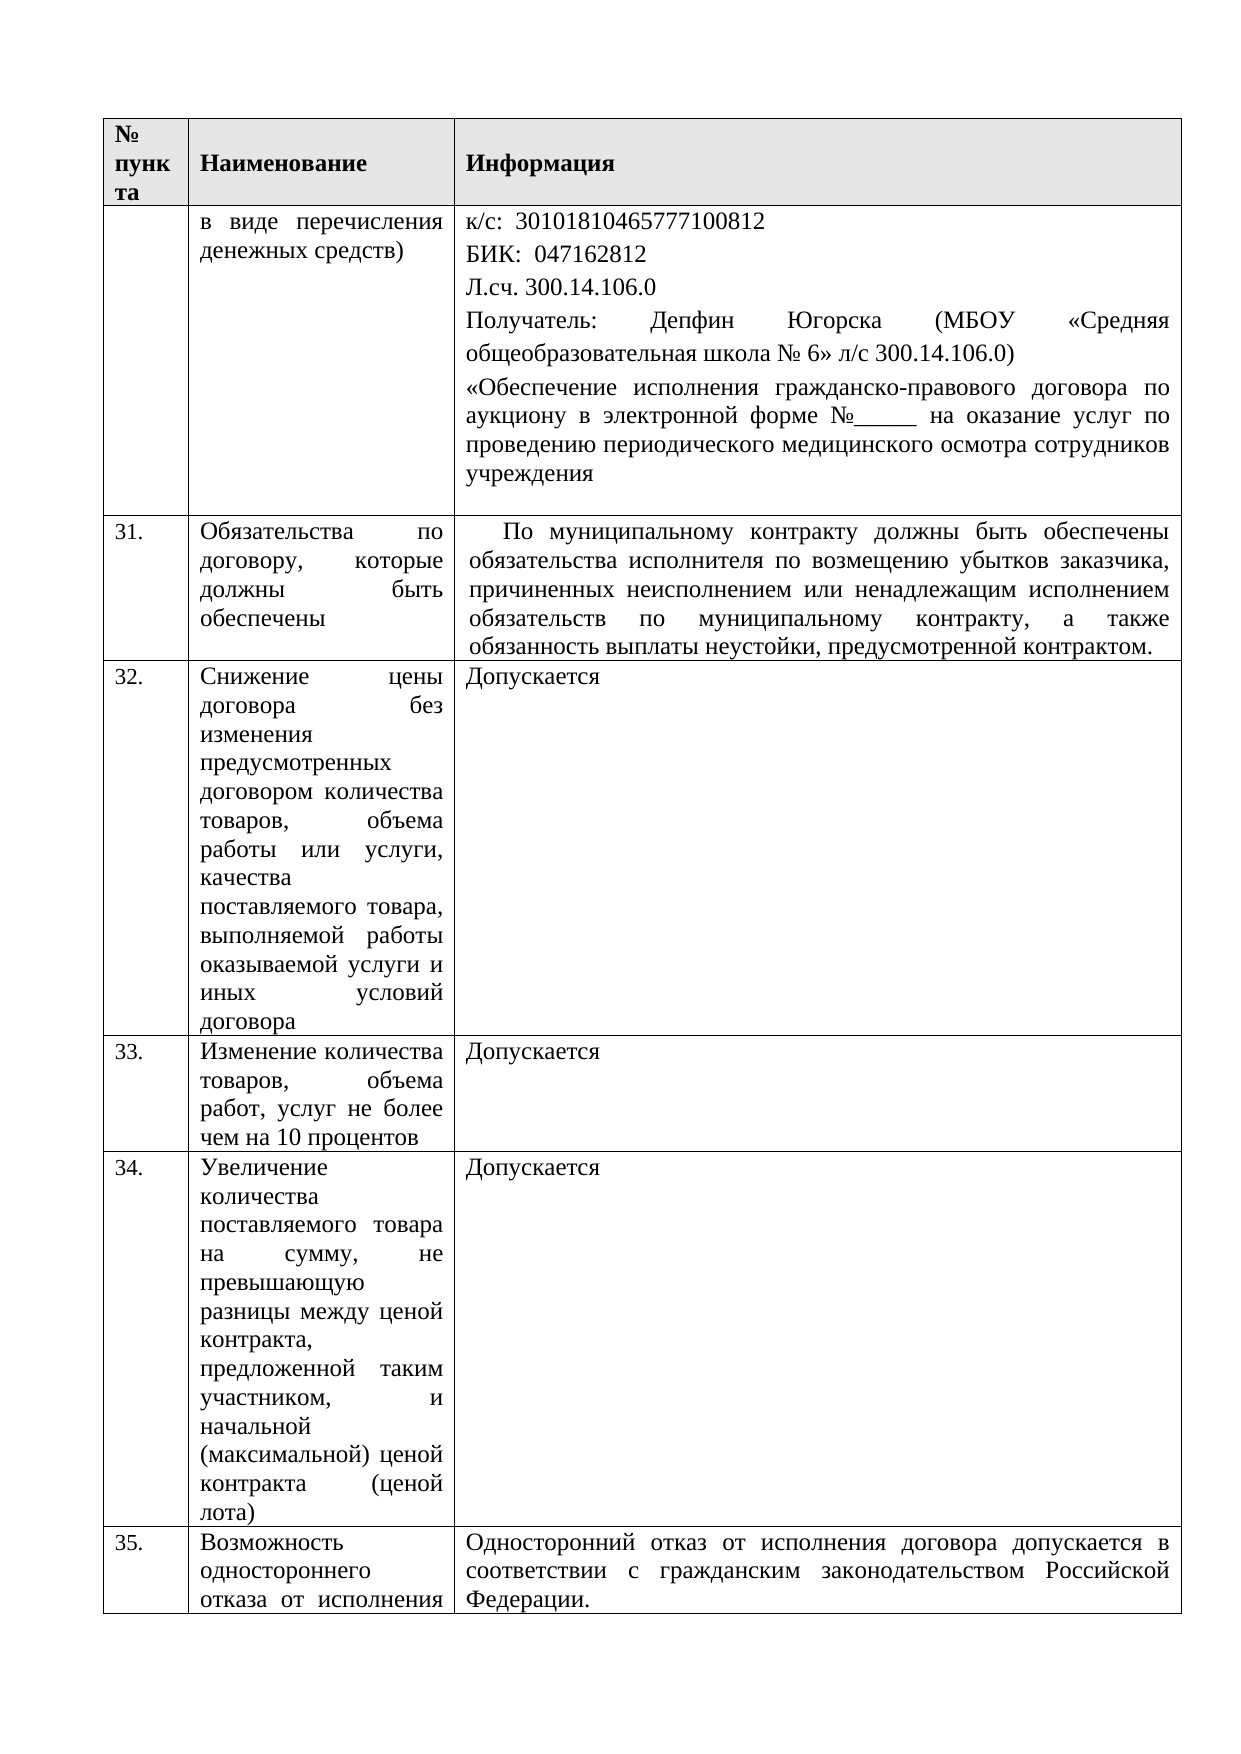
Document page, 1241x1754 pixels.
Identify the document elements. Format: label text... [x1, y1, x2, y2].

table_cell По муниципальному контракту должны быть обеспечены обязательства исполнителя по возмещению убытков заказчика, причиненных неисполнением или ненадлежащим исполнением обязательств по муниципальному контракту, а также обязанность выплаты неустойки, предусмотренной контрактом. [455, 516, 1181, 660]
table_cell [189, 1527, 454, 1613]
table_cell Допускается [455, 661, 1181, 1035]
table_header Информация [455, 119, 1181, 205]
table_cell [104, 661, 188, 1035]
table_cell [104, 516, 188, 660]
table_cell [104, 1152, 188, 1526]
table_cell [455, 206, 1181, 515]
table_header № пункта [104, 119, 188, 205]
table_cell [104, 206, 188, 515]
table_cell [104, 1036, 188, 1151]
table_cell Обязательства по договору, которые должны быть обеспечены [189, 516, 454, 660]
table_cell Допускается [455, 1036, 1181, 1151]
table_cell [104, 1527, 188, 1613]
table_cell Допускается [455, 1152, 1181, 1526]
table_cell Снижение цены договора без изменения предусмотренных договором количества товаров, объема работы или услуги, качества поставляемого товара, выполняемой работы оказываемой услуги и иных условий договора [189, 661, 454, 1035]
table_header Наименование [189, 119, 454, 205]
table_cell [455, 1527, 1181, 1613]
table_cell Изменение количества товаров, объема работ, услуг не более чем на 10 процентов [189, 1036, 454, 1151]
table_cell Увеличение количества поставляемого товара на сумму, не превышающую разницы между ценой контракта, предложенной таким участником, и начальной (максимальной) ценой контракта (ценой лота) [189, 1152, 454, 1526]
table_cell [189, 206, 454, 515]
